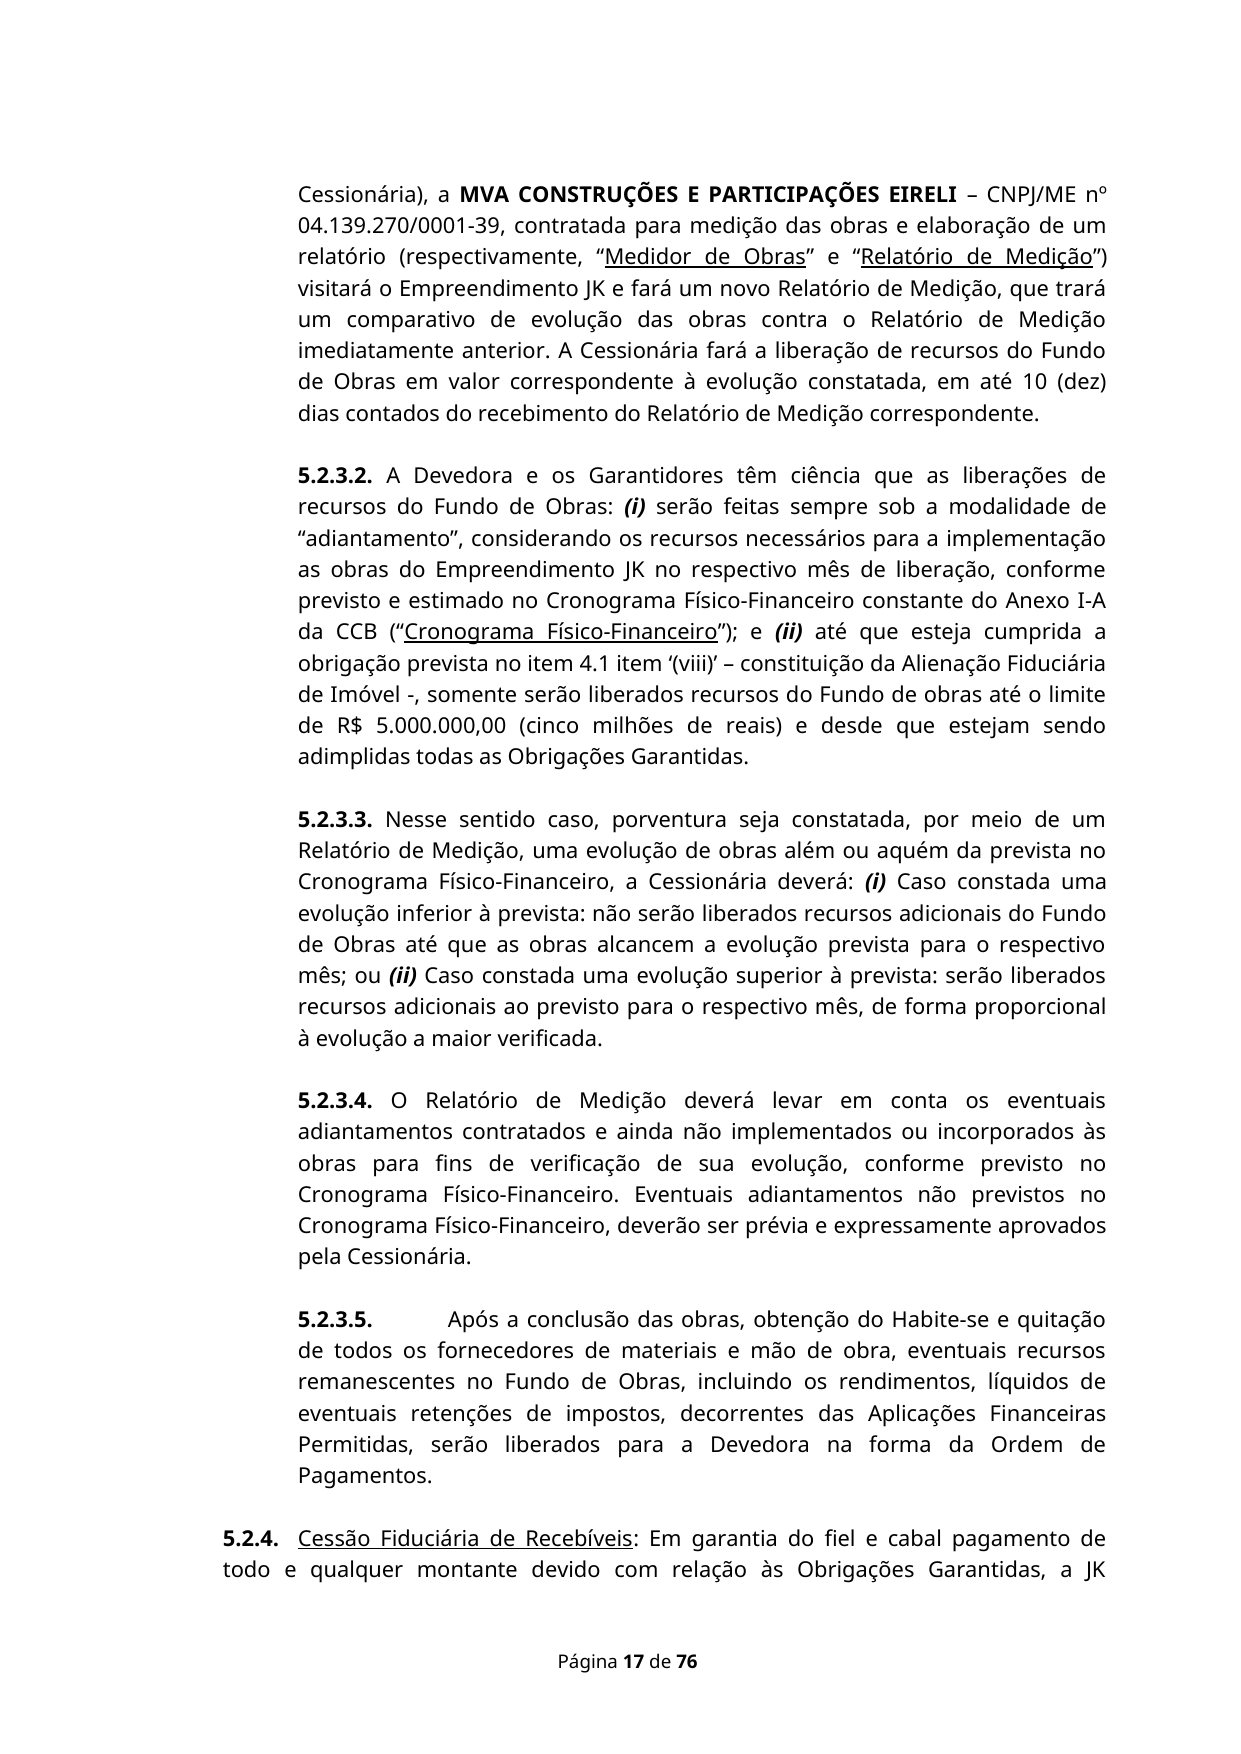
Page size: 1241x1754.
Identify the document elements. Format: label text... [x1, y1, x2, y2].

text 5.2.3.2. A Devedora e os Garantidores têm ciência que as liberações de recursos do Fundo de Obras: (i) serão feitas sempre sob a modalidade de “adiantamento”, considerando os recursos necessários para a implementação as obras do Empreendimento JK no respectivo mês de liberação, conforme previsto e estimado no Cronograma Físico-Financeiro constante do Anexo I-A da CCB (“Cronograma Físico-Financeiro”); e (ii) até que esteja cumprida a obrigação prevista no item 4.1 item ‘(viii)’ – constituição da Alienação Fiduciária de Imóvel -, somente serão liberados recursos do Fundo de obras até o limite de R$ 5.000.000,00 (cinco milhões de reais) e desde que estejam sendo adimplidas todas as Obrigações Garantidas. [298, 458, 1107, 771]
text 5.2.3.5. Após a conclusão das obras, obtenção do Habite-se e quitação de todos os fornecedores de materiais e mão de obra, eventuais recursos remanescentes no Fundo de Obras, incluindo os rendimentos, líquidos de eventuais retenções de impostos, decorrentes das Aplicações Financeiras Permitidas, serão liberados para a Devedora na forma da Ordem de Pagamentos. [298, 1302, 1107, 1490]
text 5.2.3.4. O Relatório de Medição deverá levar em conta os eventuais adiantamentos contratados e ainda não implementados ou incorporados às obras para fins de verificação de sua evolução, conforme previsto no Cronograma Físico-Financeiro. Eventuais adiantamentos não previstos no Cronograma Físico-Financeiro, deverão ser prévia e expressamente aprovados pela Cessionária. [298, 1083, 1107, 1271]
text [223, 1521, 1107, 1583]
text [298, 177, 1107, 427]
text 5.2.3.3. Nesse sentido caso, porventura seja constatada, por meio de um Relatório de Medição, uma evolução de obras além ou aquém da prevista no Cronograma Físico-Financeiro, a Cessionária deverá: (i) Caso constada uma evolução inferior à prevista: não serão liberados recursos adicionais do Fundo de Obras até que as obras alcancem a evolução prevista para o respectivo mês; ou (ii) Caso constada uma evolução superior à prevista: serão liberados recursos adicionais ao previsto para o respectivo mês, de forma proporcional à evolução a maior verificada. [298, 802, 1107, 1052]
